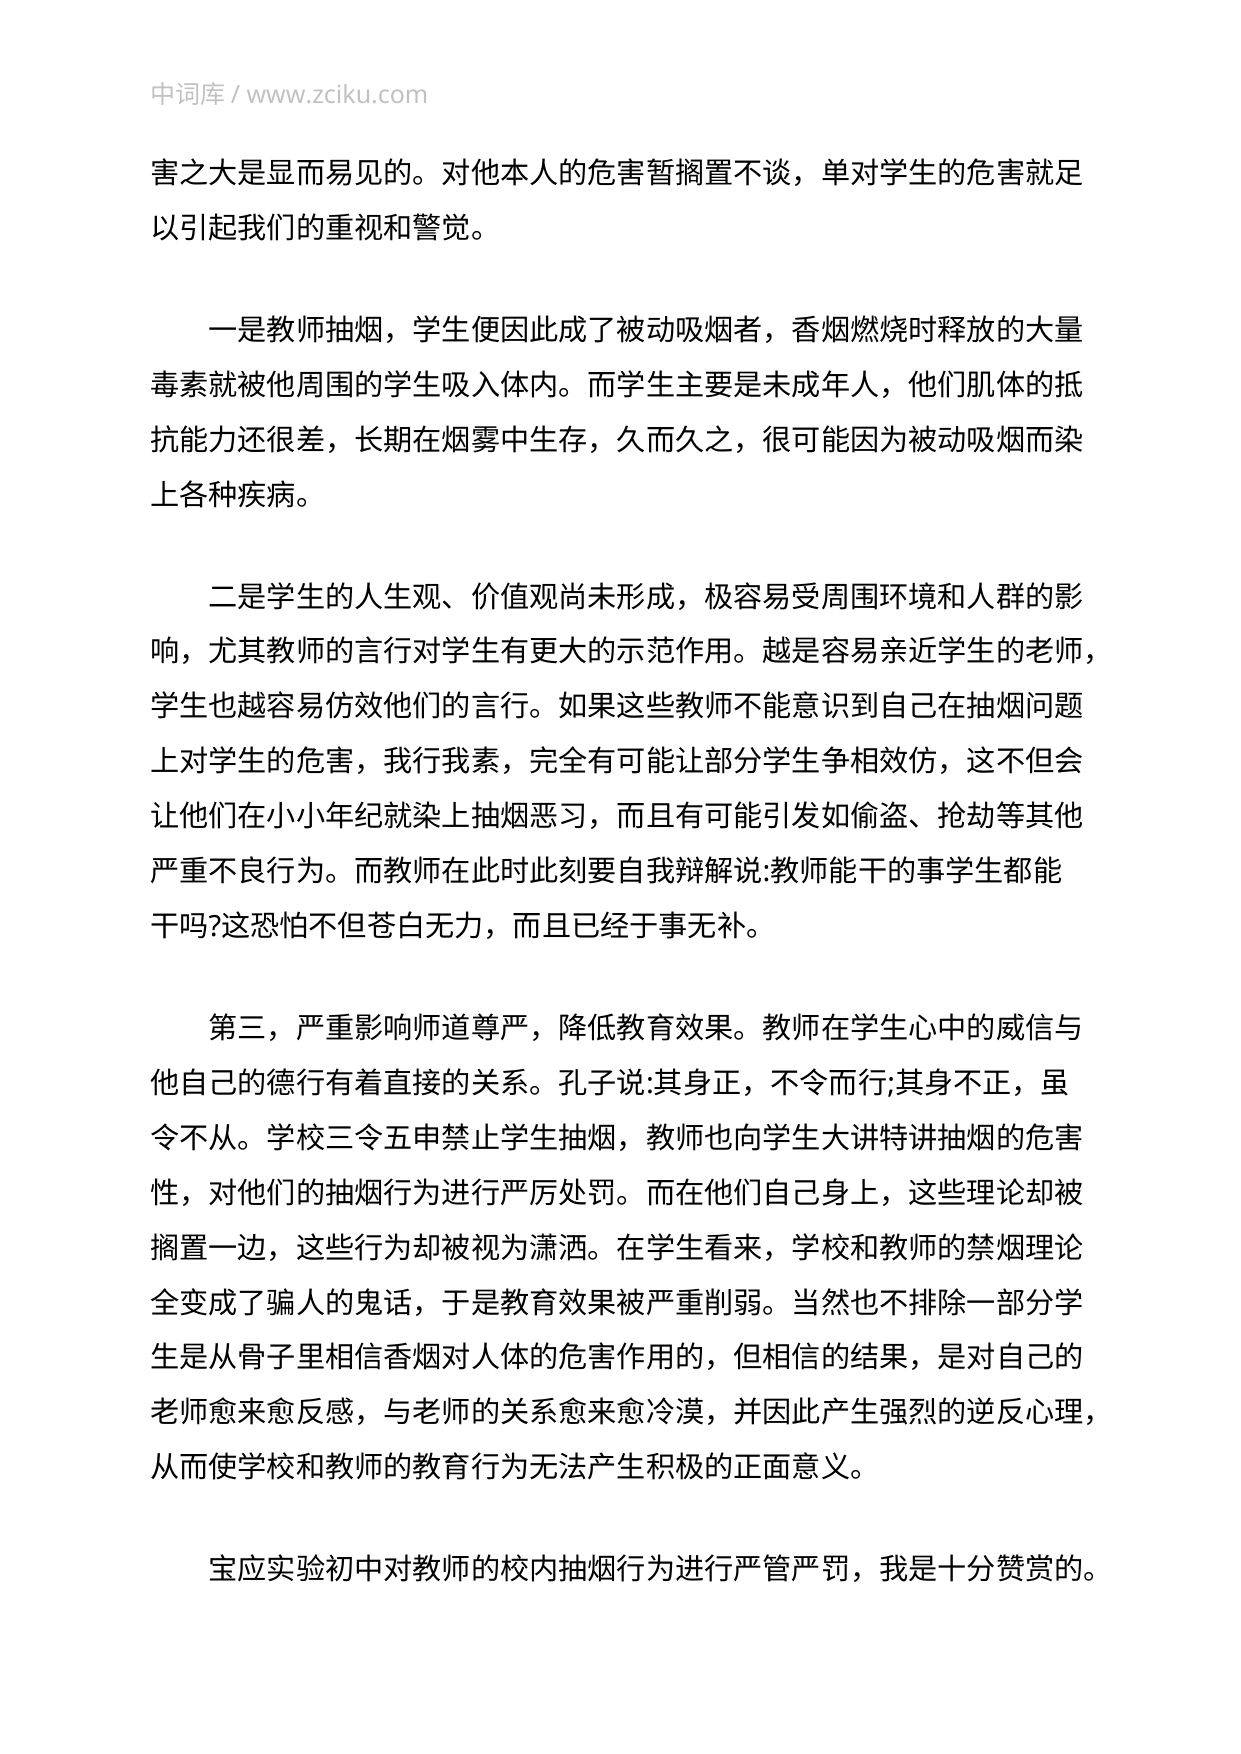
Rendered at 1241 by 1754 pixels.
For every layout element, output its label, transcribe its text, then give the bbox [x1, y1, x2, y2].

text 一是教师抽烟，学生便因此成了被动吸烟者，香烟燃烧时释放的大量毒素就被他周围的学生吸入体内。而学生主要是未成年人，他们肌体的抵抗能力还很差，长期在烟雾中生存，久而久之，很可能因为被动吸烟而染上各种疾病。 [150, 307, 1090, 514]
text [150, 1546, 1090, 1588]
text 二是学生的人生观、价值观尚未形成，极容易受周围环境和人群的影响，尤其教师的言行对学生有更大的示范作用。越是容易亲近学生的老师，学生也越容易仿效他们的言行。如果这些教师不能意识到自己在抽烟问题上对学生的危害，我行我素，完全有可能让部分学生争相效仿，这不但会让他们在小小年纪就染上抽烟恶习，而且有可能引发如偷盗、抢劫等其他严重不良行为。而教师在此时此刻要自我辩解说:教师能干的事学生都能干吗?这恐怕不但苍白无力，而且已经于事无补。 [150, 573, 1090, 945]
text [150, 150, 1090, 247]
text 第三，严重影响师道尊严，降低教育效果。教师在学生心中的威信与他自己的德行有着直接的关系。孔子说:其身正，不令而行;其身不正，虽令不从。学校三令五申禁止学生抽烟，教师也向学生大讲特讲抽烟的危害性，对他们的抽烟行为进行严厉处罚。而在他们自己身上，这些理论却被搁置一边，这些行为却被视为潇洒。在学生看来，学校和教师的禁烟理论全变成了骗人的鬼话，于是教育效果被严重削弱。当然也不排除一部分学生是从骨子里相信香烟对人体的危害作用的，但相信的结果，是对自己的老师愈来愈反感，与老师的关系愈来愈冷漠，并因此产生强烈的逆反心理，从而使学校和教师的教育行为无法产生积极的正面意义。 [150, 1004, 1090, 1486]
